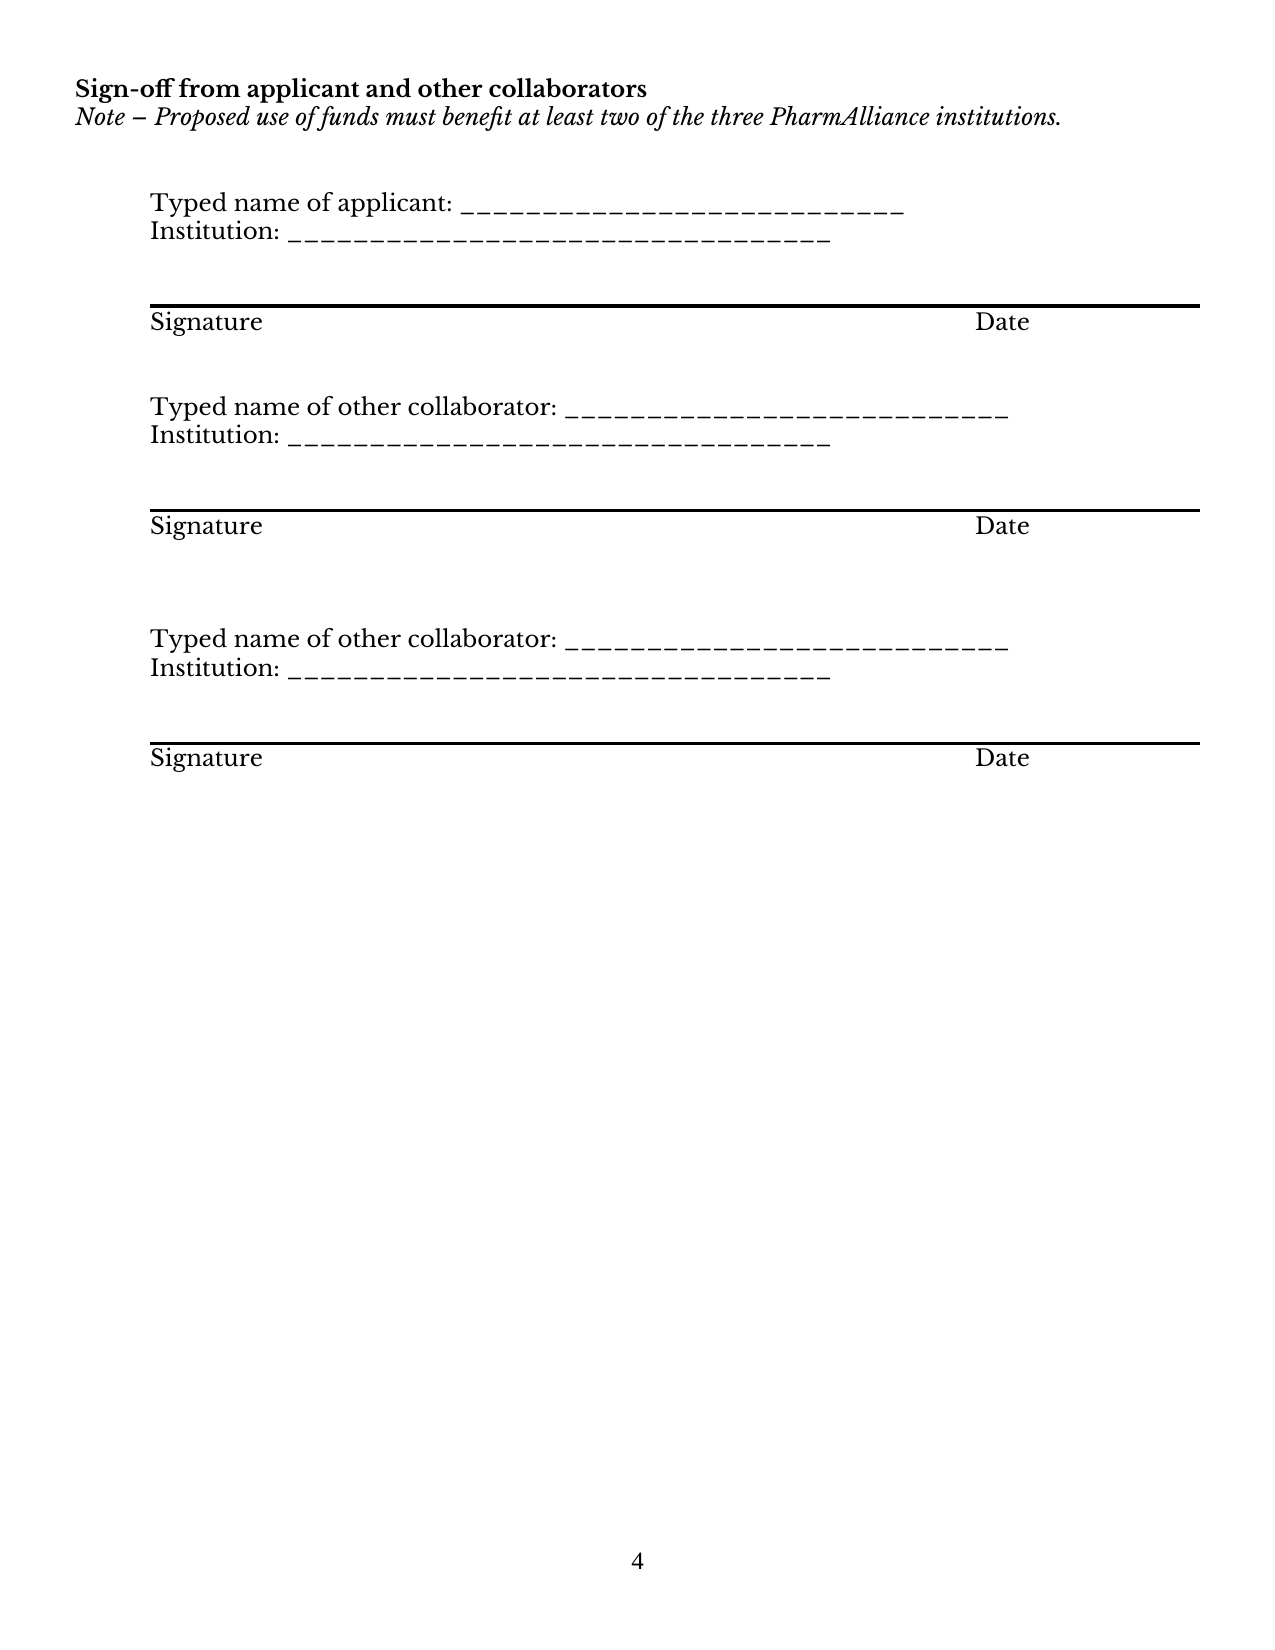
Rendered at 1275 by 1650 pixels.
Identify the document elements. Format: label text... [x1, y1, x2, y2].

text Sign-off from applicant and other collaborators [75, 75, 1200, 103]
text Typed name of applicant: ___________________________ [150, 189, 1200, 217]
text Signature Date [150, 308, 1200, 336]
text Note – Proposed use of funds must benefit at least two of the three PharmAlliance institutions. [75, 103, 1200, 132]
text Typed name of other collaborator: ___________________________ [150, 626, 1200, 654]
text Signature Date [150, 512, 1200, 540]
text Signature Date [150, 745, 1200, 773]
text Institution: _________________________________ [150, 217, 1200, 246]
text Institution: _________________________________ [150, 654, 1200, 683]
text Institution: _________________________________ [150, 421, 1200, 450]
text Typed name of other collaborator: ___________________________ [150, 393, 1200, 421]
